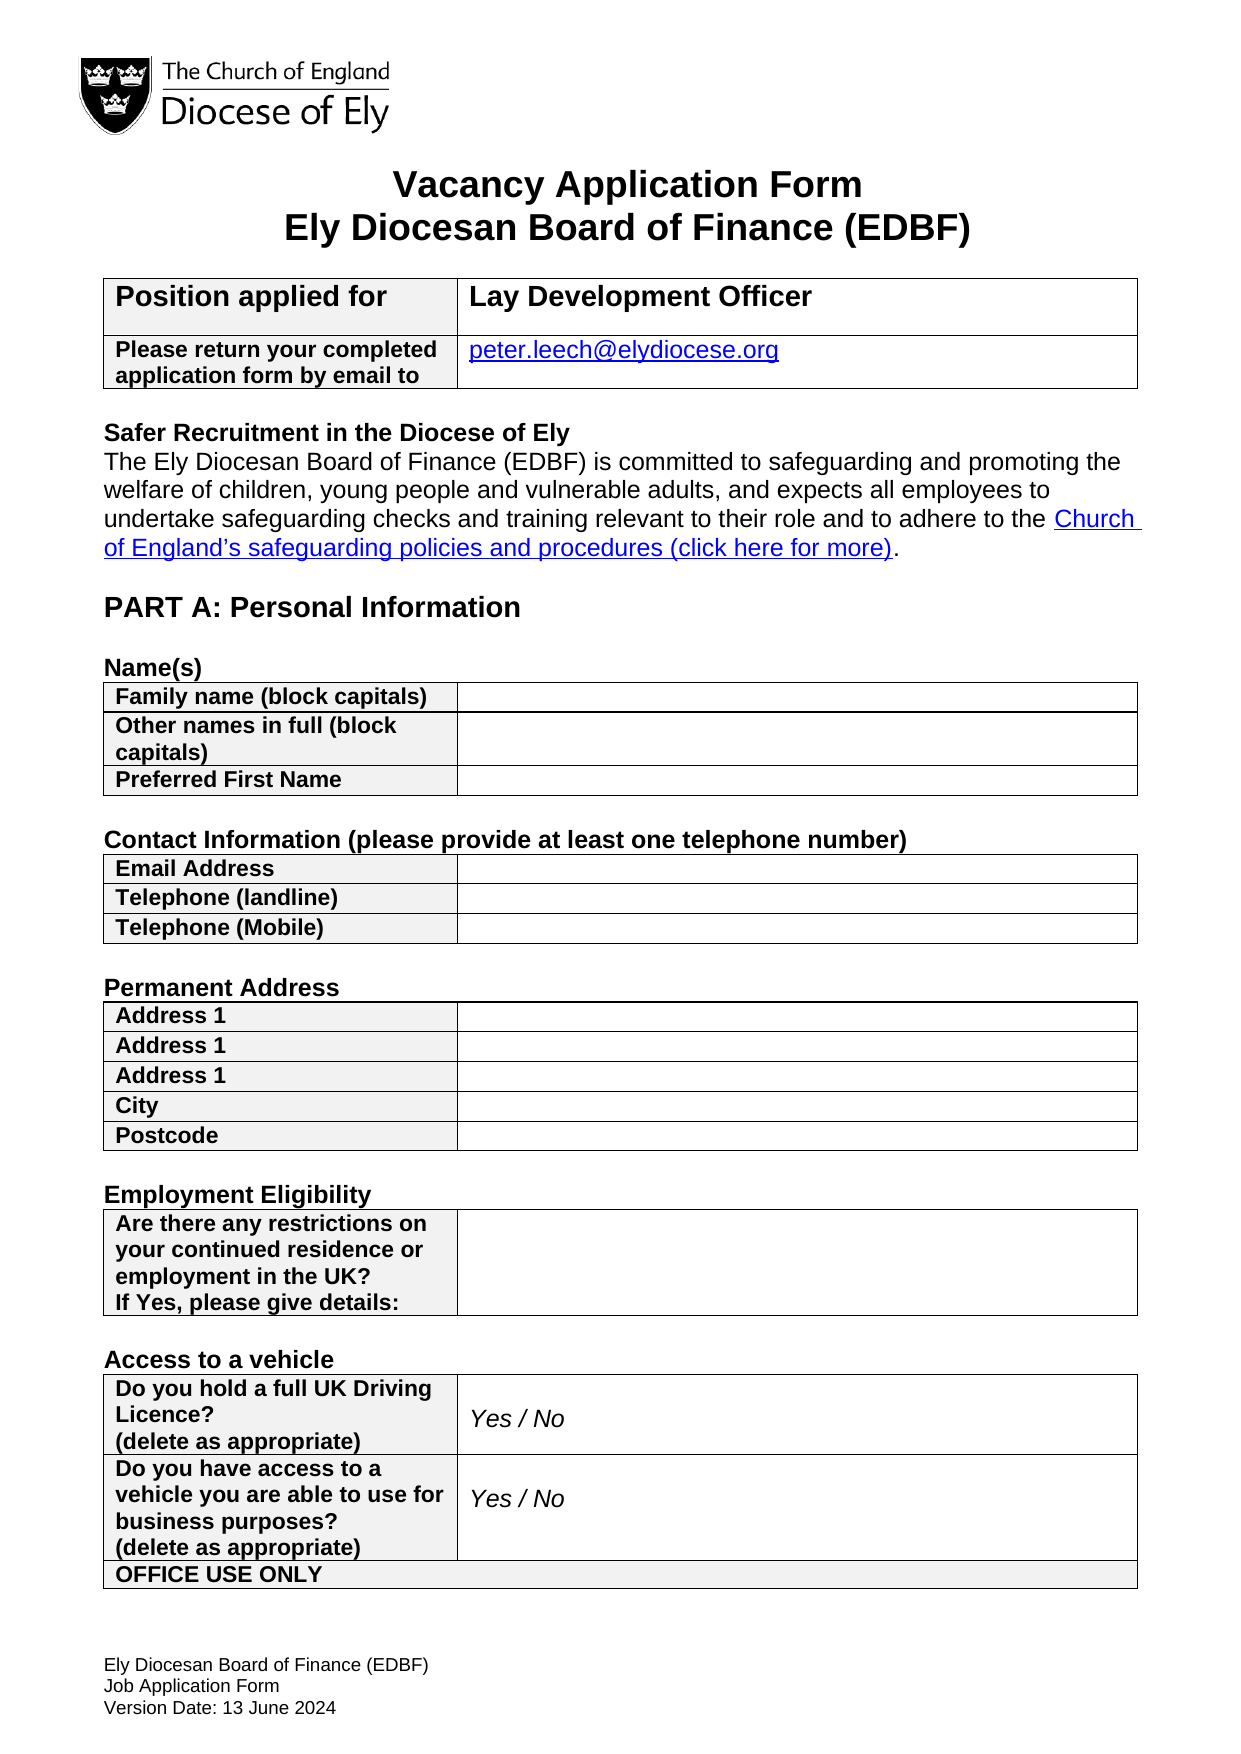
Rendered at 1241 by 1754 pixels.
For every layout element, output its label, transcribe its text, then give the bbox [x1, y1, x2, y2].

text Access to a vehicle [103, 1345, 1152, 1374]
table_header Email Address [104, 855, 457, 883]
table_header Family name (block capitals) [104, 683, 457, 711]
table_cell Please return your completed application form by email to [104, 336, 457, 388]
table_cell [458, 766, 1137, 795]
table_cell Do you have access to a vehicle you are able to use for business purposes? (delete as appropriate) [104, 1455, 457, 1560]
text Ely Diocesan Board of Finance (EDBF) [103, 206, 1152, 249]
table_cell [458, 713, 1137, 765]
table_cell [458, 1092, 1137, 1121]
table_header [458, 683, 1137, 711]
table_cell Postcode [104, 1122, 457, 1150]
table_header Address 1 [104, 1003, 457, 1031]
table_cell Yes / No [458, 1455, 1137, 1560]
table_cell peter.leech@elydiocese.org [458, 336, 1137, 388]
text Name(s) [103, 653, 1152, 682]
table_cell [458, 914, 1137, 943]
table_header [458, 1210, 1137, 1315]
text Vacancy Application Form [103, 162, 1152, 206]
table_cell Preferred First Name [104, 766, 457, 795]
table_header Are there any restrictions on your continued residence or employment in the UK? If Yes, please give details: [104, 1210, 457, 1315]
table_cell Telephone (Mobile) [104, 914, 457, 943]
table_header [458, 1003, 1137, 1031]
table_cell Other names in full (block capitals) [104, 713, 457, 765]
table_header Lay Development Officer [458, 279, 1137, 334]
text Employment Eligibility [103, 1180, 1152, 1209]
text Safer Recruitment in the Diocese of Ely [103, 418, 1152, 447]
table_cell Address 1 [104, 1032, 457, 1061]
text Contact Information (please provide at least one telephone number) [103, 825, 1152, 853]
text Permanent Address [103, 973, 1152, 1001]
table_cell Address 1 [104, 1062, 457, 1091]
table_header [458, 855, 1137, 883]
table_cell OFFICE USE ONLY [104, 1561, 1137, 1588]
table_cell [458, 1062, 1137, 1091]
table_header Position applied for [104, 279, 457, 334]
text PART A: Personal Information [103, 591, 1152, 624]
table_cell [458, 1122, 1137, 1150]
text The Ely Diocesan Board of Finance (EDBF) is committed to safeguarding and promoting the welfare of children, young people and vulnerable adults, and expects all employees to undertake safeguarding checks and training relevant to their role and to adhere to the Church of England’s safeguarding policies and procedures (click here for more). [103, 447, 1152, 562]
table_cell City [104, 1092, 457, 1121]
table_header Yes / No [458, 1375, 1137, 1454]
table_header Do you hold a full UK Driving Licence? (delete as appropriate) [104, 1375, 457, 1454]
table_cell [458, 1032, 1137, 1061]
picture [78, 56, 389, 135]
table_cell Telephone (landline) [104, 884, 457, 913]
table_cell [458, 884, 1137, 913]
